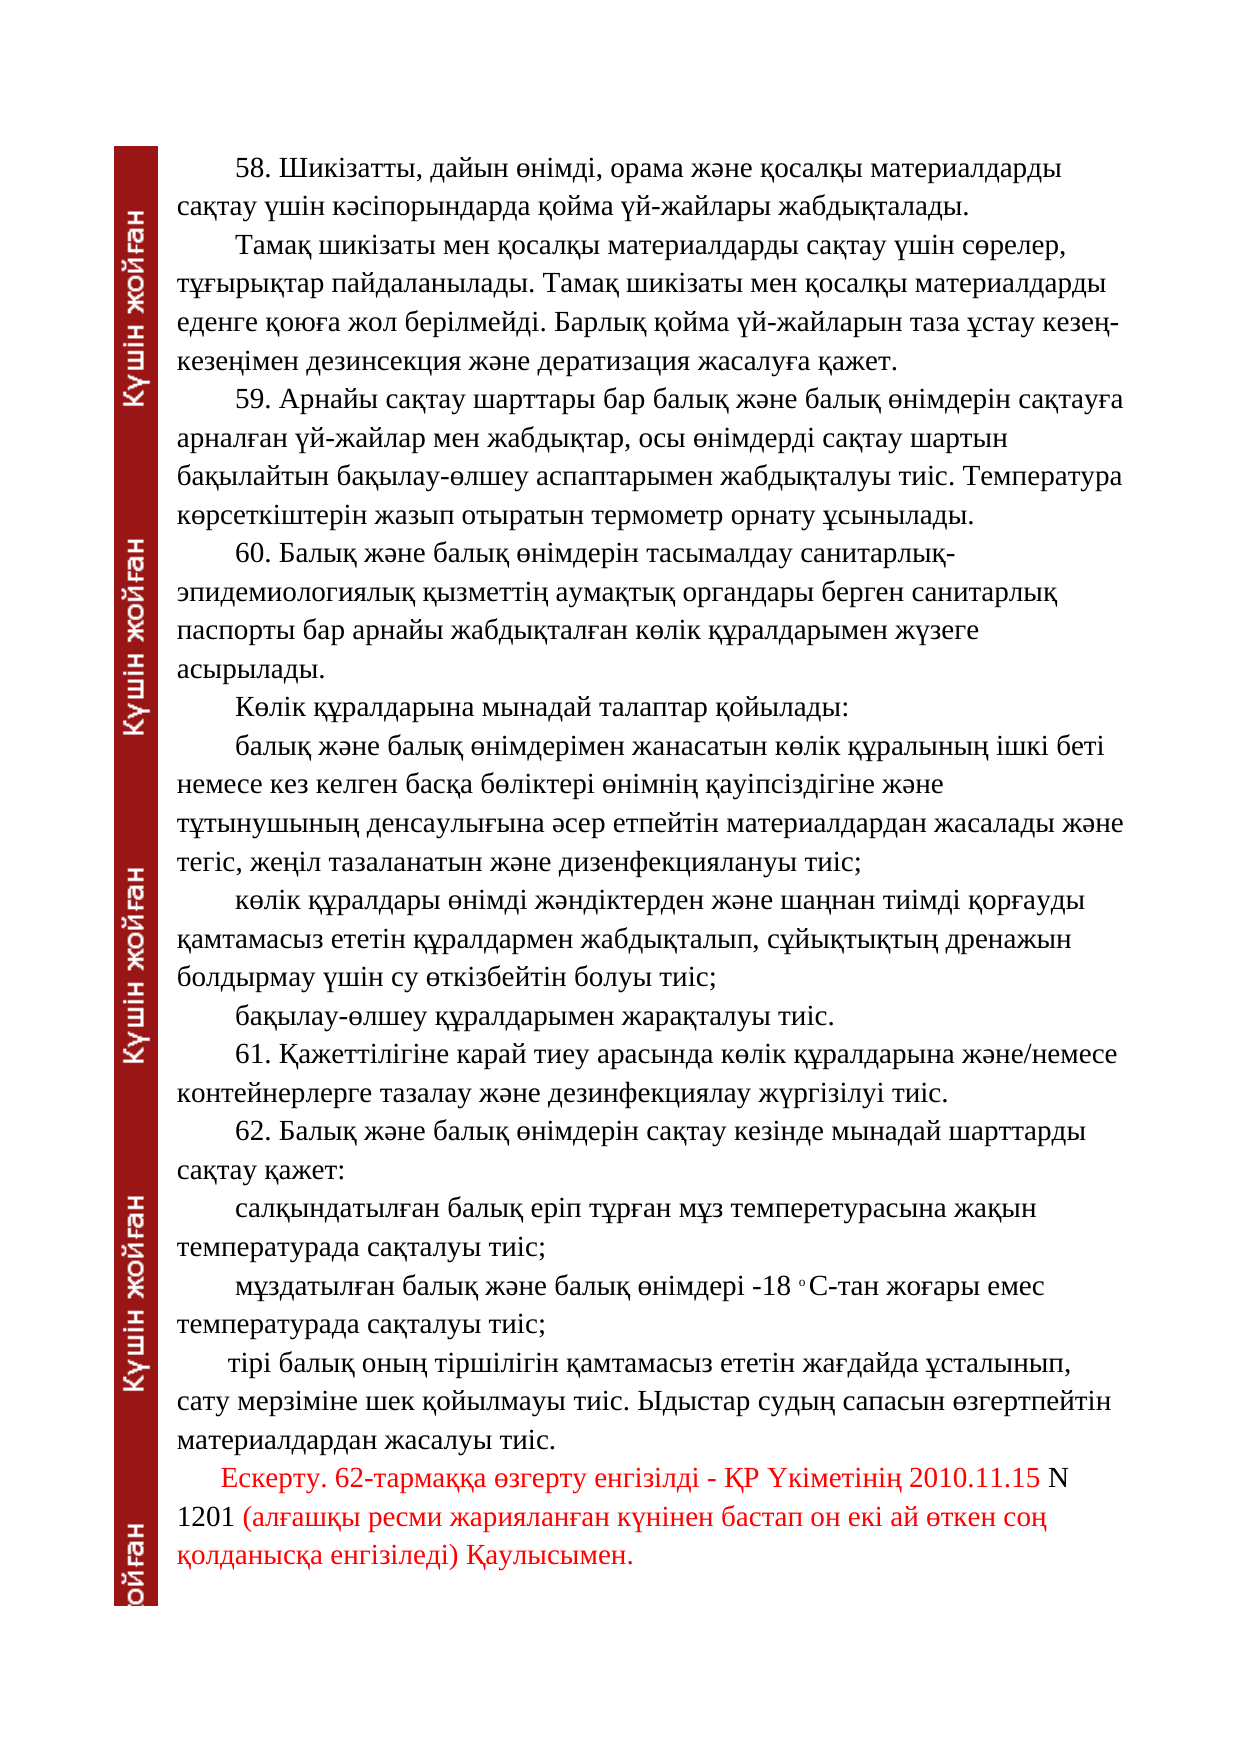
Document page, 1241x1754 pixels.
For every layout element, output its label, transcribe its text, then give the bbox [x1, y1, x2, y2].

text Көлік құралдарына мынадай талаптар қойылады: [112, 689, 1128, 723]
text Ескерту. 62-тармаққа өзгерту енгізілді - ҚР Үкіметінің 2010.11.15 N 1201 (алғашқы ресми жарияланған күнінен бастап он екі ай өткен соң қолданысқа енгізіледі) Қаулысымен. [112, 1460, 1128, 1571]
picture [114, 877, 158, 882]
text мұздатылған балық және балық өнімдері -18 о С-тан жоғары емес температурада сақталуы тиіс; [112, 1268, 1128, 1340]
picture [114, 723, 158, 728]
text балық және балық өнімдерімен жанасатын көлік құралының ішкі беті немесе кез келген басқа бөліктері өнімнің қауіпсіздігіне және тұтынушының денсаулығына әсер етпейтін материалдардан жасалады және тегіс, жеңіл тазаланатын және дизенфекциялануы тиіс; [112, 728, 1128, 877]
picture [114, 1455, 158, 1460]
picture [114, 530, 158, 535]
text 61. Қажеттілігіне карай тиеу арасында көлік құралдарына және/немесе контейнерлерге тазалау және дезинфекциялау жүргізілуі тиіс. [112, 1036, 1128, 1108]
picture [114, 146, 158, 150]
picture [114, 993, 158, 998]
text тірі балық оның тіршілігін қамтамасыз ететін жағдайда ұсталынып, сату мерзіміне шек қойылмауы тиіс. Ыдыстар судың сапасын өзгертпейтін материалдардан жасалуы тиіс. [112, 1345, 1128, 1455]
text бақылау-өлшеу құралдарымен жарақталуы тиіс. [112, 998, 1128, 1031]
picture [114, 1340, 158, 1345]
picture [114, 684, 158, 689]
text 60. Балық және балық өнімдерін тасымалдау санитарлық- эпидемиологиялық қызметтің аумақтық органдары берген санитарлық паспорты бар арнайы жабдықталған көлік құралдарымен жүзеге асырылады. [112, 535, 1128, 684]
text 58. Шикізатты, дайын өнімді, орама және қосалқы материалдарды сақтау үшін кәсіпорындарда қойма үй-жайлары жабдықталады. [112, 150, 1128, 222]
picture [114, 222, 158, 227]
picture [114, 1186, 158, 1191]
picture [114, 1571, 158, 1606]
text көлік құралдары өнімді жәндіктерден және шаңнан тиімді қорғауды қамтамасыз ететін құралдармен жабдықталып, сұйықтықтың дренажын болдырмау үшін су өткізбейтін болуы тиіс; [112, 882, 1128, 993]
picture [114, 1263, 158, 1268]
picture [114, 1108, 158, 1113]
picture [114, 376, 158, 381]
text Тамақ шикізаты мен қосалқы материалдарды сақтау үшін сөрелер, тұғырықтар пайдаланылады. Тамақ шикізаты мен қосалқы материалдарды еденге қоюға жол берілмейді. Барлық қойма үй-жайларын таза ұстау кезең-кезеңімен дезинсекция және дератизация жасалуға қажет. [112, 227, 1128, 376]
text салқындатылған балық еріп тұрған мұз темперетурасына жақын температурада сақталуы тиіс; [112, 1191, 1128, 1263]
text 62. Балық және балық өнімдерін сақтау кезінде мынадай шарттарды сақтау қажет: [112, 1113, 1128, 1186]
text 59. Aрнайы сақтау шарттары бар балық және балық өнімдерін сақтауға арналған үй-жайлар мен жабдықтар, осы өнімдерді сақтау шартын бақылайтын бақылау-өлшеу аспаптарымен жабдықталуы тиіс. Температура көрсеткіштерін жазып отыратын термометр орнату ұсынылады. [112, 381, 1128, 530]
picture [114, 1031, 158, 1036]
